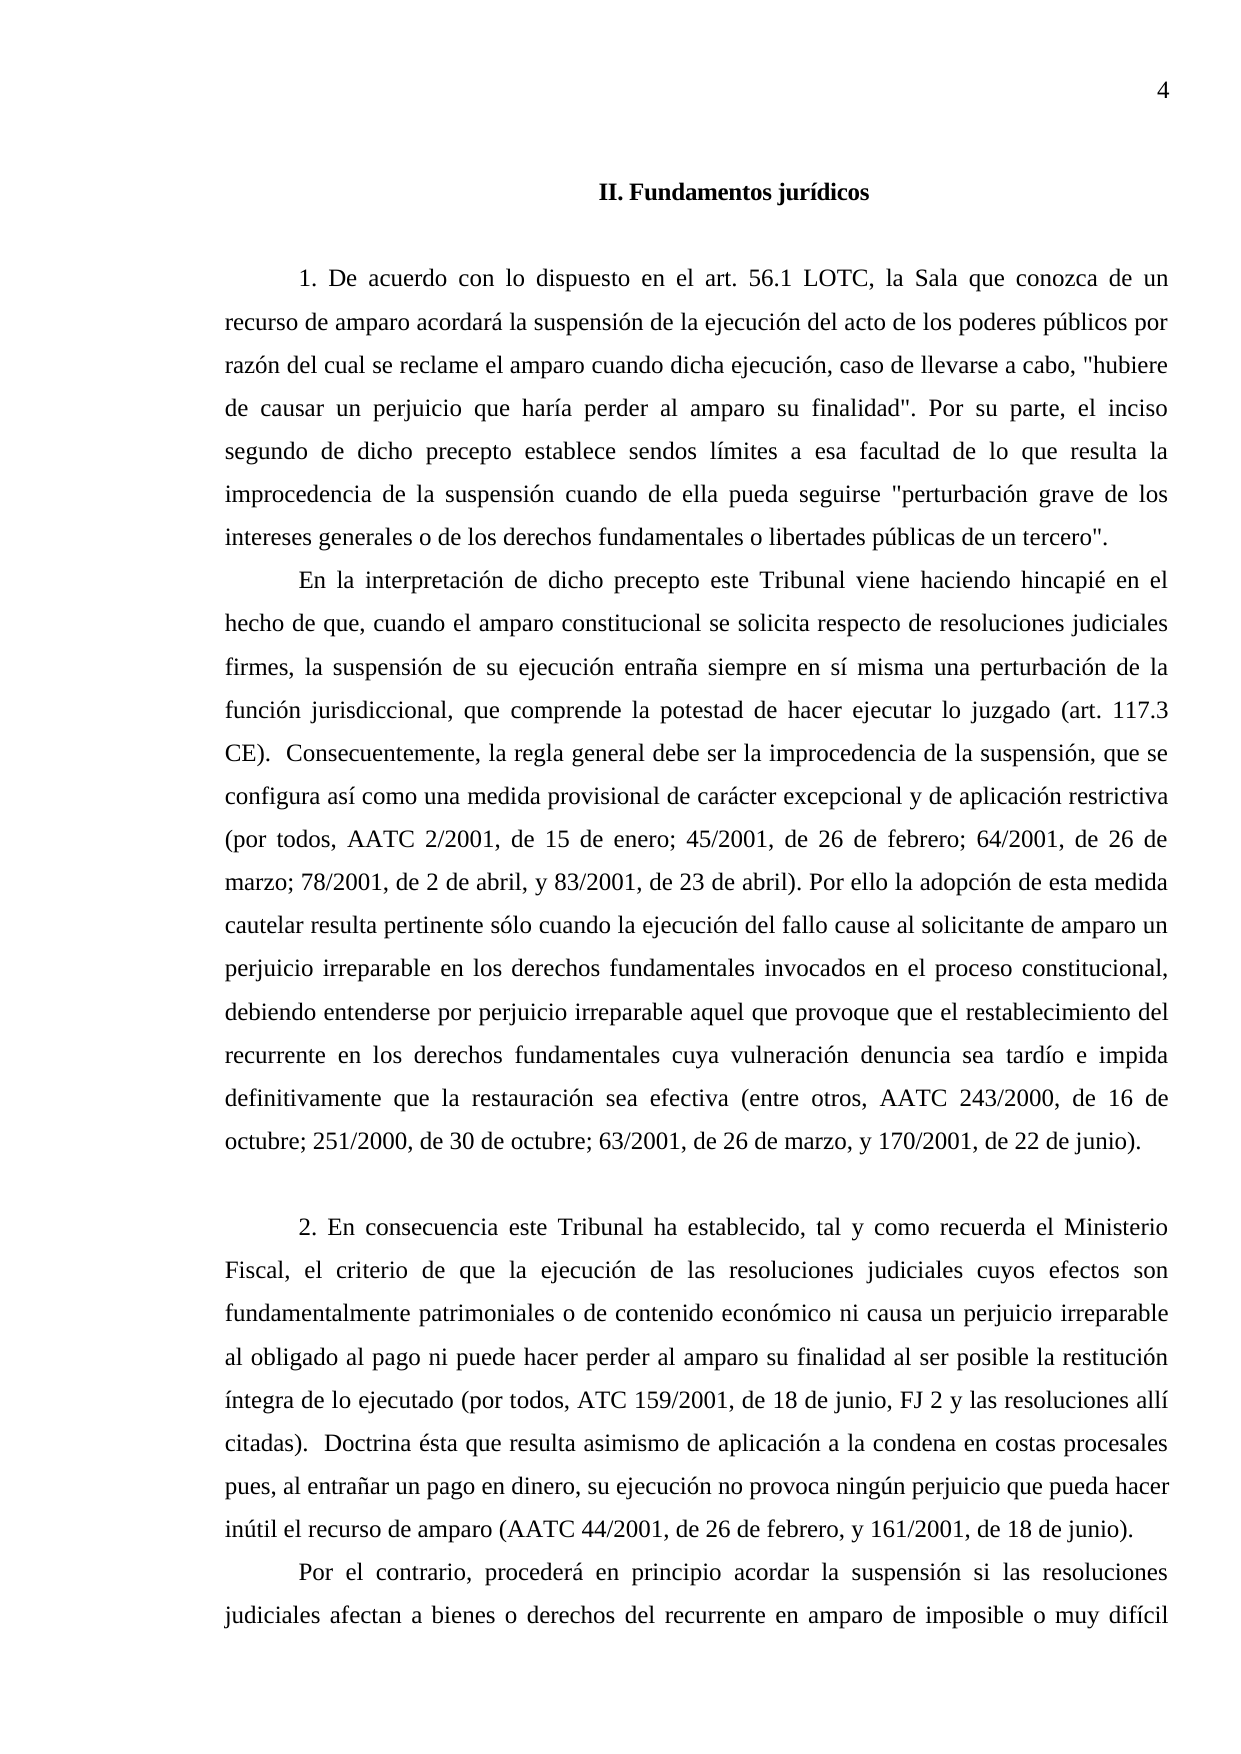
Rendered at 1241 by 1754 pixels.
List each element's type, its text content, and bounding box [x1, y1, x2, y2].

text En la interpretación de dicho precepto este Tribunal viene haciendo hincapié en el hecho de que, cuando el amparo constitucional se solicita respecto de resoluciones judiciales firmes, la suspensión de su ejecución entraña siempre en sí misma una perturbación de la función jurisdiccional, que comprende la potestad de hacer ejecutar lo juzgado (art. 117.3 CE). Consecuentemente, la regla general debe ser la improcedencia de la suspensión, que se configura así como una medida provisional de carácter excepcional y de aplicación restrictiva (por todos, AATC 2/2001, de 15 de enero; 45/2001, de 26 de febrero; 64/2001, de 26 de marzo; 78/2001, de 2 de abril, y 83/2001, de 23 de abril). Por ello la adopción de esta medida cautelar resulta pertinente sólo cuando la ejecución del fallo cause al solicitante de amparo un perjuicio irreparable en los derechos fundamentales invocados en el proceso constitucional, debiendo entenderse por perjuicio irreparable aquel que provoque que el restablecimiento del recurrente en los derechos fundamentales cuya vulneración denuncia sea tardío e impida definitivamente que la restauración sea efectiva (entre otros, AATC 243/2000, de 16 de octubre; 251/2000, de 30 de octubre; 63/2001, de 26 de marzo, y 170/2001, de 22 de junio). [224, 565, 1169, 1155]
text 1. De acuerdo con lo dispuesto en el art. 56.1 LOTC, la Sala que conozca de un recurso de amparo acordará la suspensión de la ejecución del acto de los poderes públicos por razón del cual se reclame el amparo cuando dicha ejecución, caso de llevarse a cabo, "hubiere de causar un perjuicio que haría perder al amparo su finalidad". Por su parte, el inciso segundo de dicho precepto establece sendos límites a esa facultad de lo que resulta la improcedencia de la suspensión cuando de ella pueda seguirse "perturbación grave de los intereses generales o de los derechos fundamentales o libertades públicas de un tercero". [224, 263, 1169, 551]
text 2. En consecuencia este Tribunal ha establecido, tal y como recuerda el Ministerio Fiscal, el criterio de que la ejecución de las resoluciones judiciales cuyos efectos son fundamentalmente patrimoniales o de contenido económico ni causa un perjuicio irreparable al obligado al pago ni puede hacer perder al amparo su finalidad al ser posible la restitución íntegra de lo ejecutado (por todos, ATC 159/2001, de 18 de junio, FJ 2 y las resoluciones allí citadas). Doctrina ésta que resulta asimismo de aplicación a la condena en costas procesales pues, al entrañar un pago en dinero, su ejecución no provoca ningún perjuicio que pueda hacer inútil el recurso de amparo (AATC 44/2001, de 26 de febrero, y 161/2001, de 18 de junio). [224, 1212, 1169, 1543]
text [224, 1557, 1169, 1629]
subtitle II. Fundamentos jurídicos [224, 177, 1169, 206]
